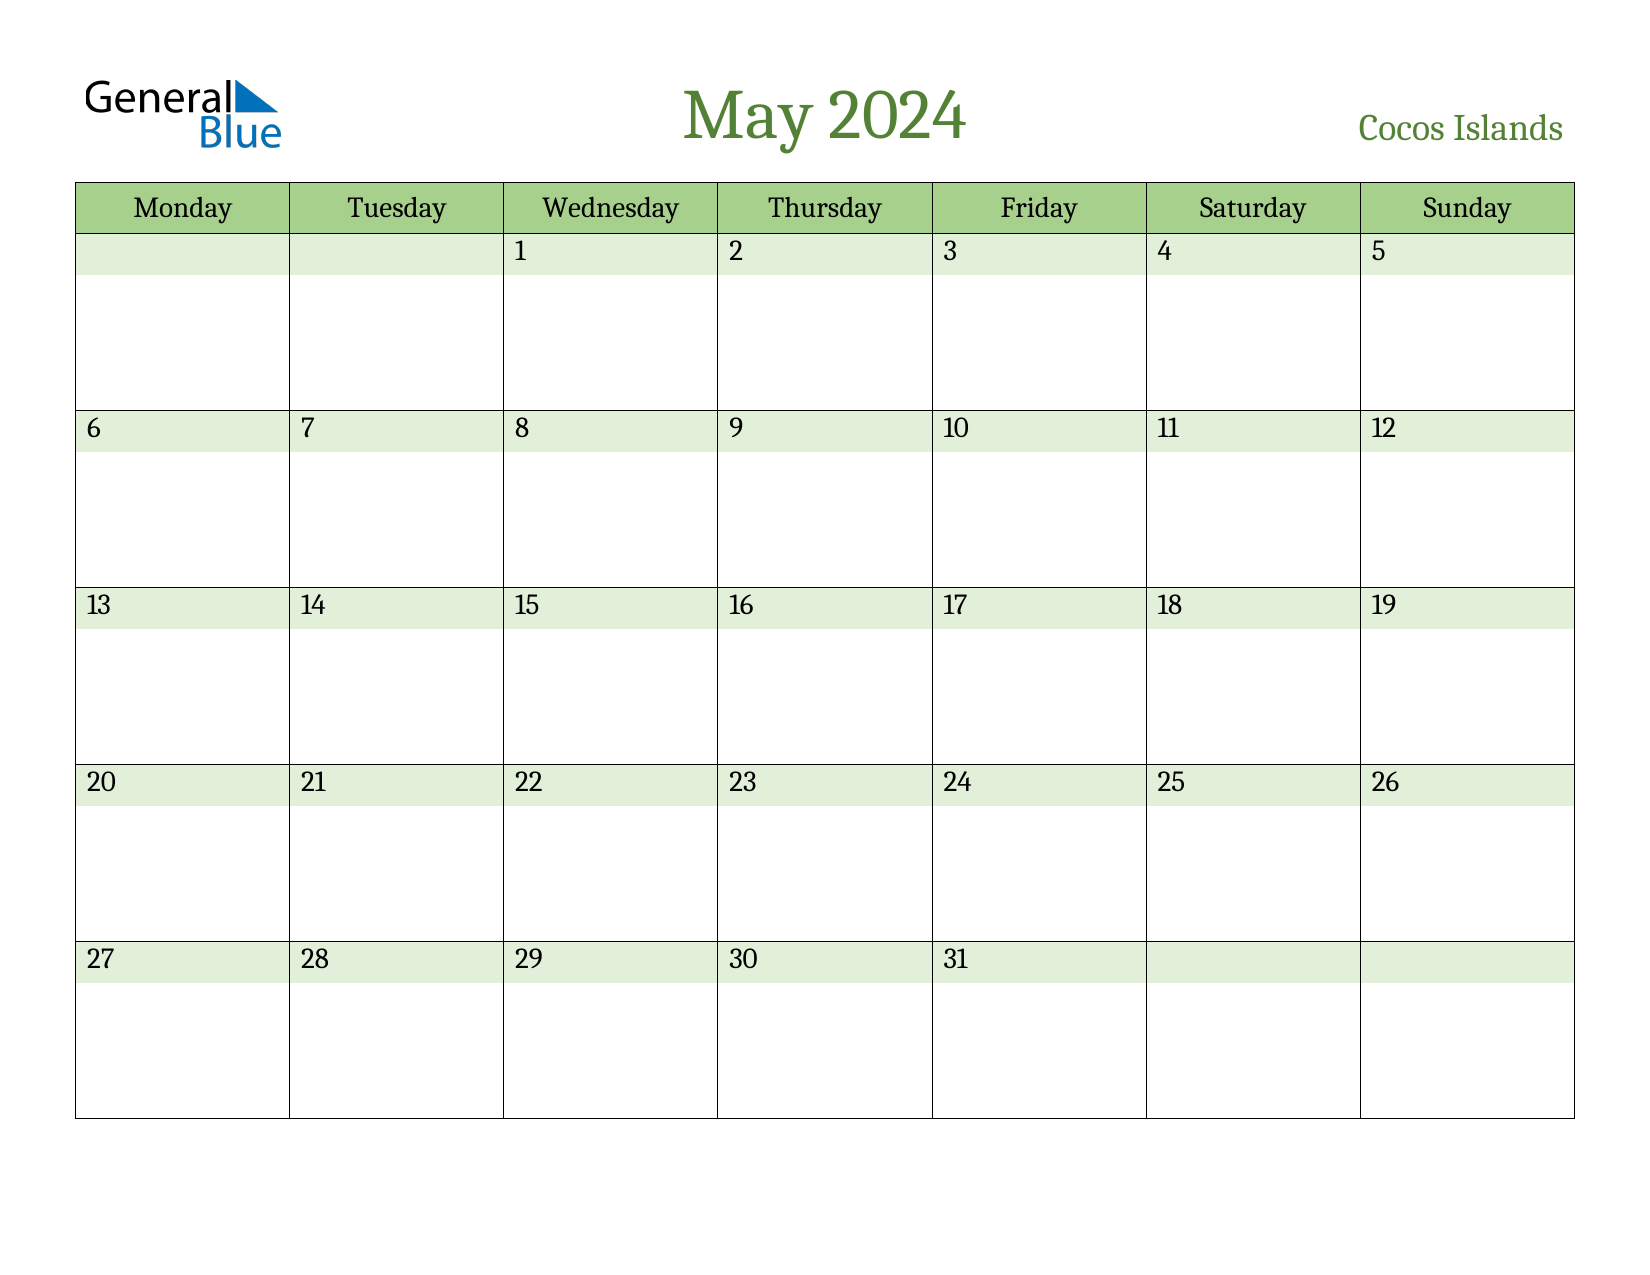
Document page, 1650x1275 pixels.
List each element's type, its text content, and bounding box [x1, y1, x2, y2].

table_cell 19 [1361, 588, 1574, 629]
table_cell Wednesday [504, 183, 717, 233]
table_cell 31 [933, 942, 1146, 983]
table_cell 2 [718, 234, 932, 275]
table_cell 7 [290, 411, 503, 452]
table_cell 12 [1361, 411, 1574, 452]
table_cell [1147, 452, 1360, 587]
table_cell [1361, 806, 1574, 941]
table_cell [1361, 452, 1574, 587]
table_cell [1361, 983, 1574, 1118]
table_cell 23 [718, 765, 932, 806]
table_cell 8 [504, 411, 717, 452]
table_cell 5 [1361, 234, 1574, 275]
table_cell [718, 452, 932, 587]
table_cell [933, 452, 1146, 587]
table_cell [933, 983, 1146, 1118]
table_cell [1361, 629, 1574, 764]
table_cell 9 [718, 411, 932, 452]
table_cell [504, 629, 717, 764]
table_cell Saturday [1147, 183, 1360, 233]
table_cell [290, 806, 503, 941]
table_cell 4 [1147, 234, 1360, 275]
table_cell [1361, 275, 1574, 410]
table_cell [1147, 983, 1360, 1118]
table_cell 14 [290, 588, 503, 629]
table_cell [718, 983, 932, 1118]
table_cell 20 [76, 765, 289, 806]
table_cell [504, 983, 717, 1118]
table_cell 26 [1361, 765, 1574, 806]
table_cell 11 [1147, 411, 1360, 452]
table_cell 13 [76, 588, 289, 629]
table_cell [1147, 629, 1360, 764]
table_cell [76, 234, 289, 275]
table_cell [933, 806, 1146, 941]
table_cell 18 [1147, 588, 1360, 629]
table_header May 2024 [504, 75, 1146, 182]
table_cell 24 [933, 765, 1146, 806]
table_cell 25 [1147, 765, 1360, 806]
table_cell Thursday [718, 183, 932, 233]
picture [86, 80, 281, 148]
table_cell Tuesday [290, 183, 503, 233]
table_cell Sunday [1361, 183, 1574, 233]
table_cell [76, 275, 289, 410]
table_cell [290, 452, 503, 587]
table_cell [1361, 942, 1574, 983]
table_cell [933, 275, 1146, 410]
table_cell 1 [504, 234, 717, 275]
table_cell [76, 452, 289, 587]
table_cell 6 [76, 411, 289, 452]
table_cell 16 [718, 588, 932, 629]
table_cell Monday [76, 183, 289, 233]
table_header Cocos Islands [1146, 75, 1574, 182]
table_cell [76, 806, 289, 941]
table_cell [290, 629, 503, 764]
table_cell 21 [290, 765, 503, 806]
table_cell [718, 275, 932, 410]
table_cell 3 [933, 234, 1146, 275]
table_cell 15 [504, 588, 717, 629]
table_cell [76, 983, 289, 1118]
table_cell [290, 234, 503, 275]
table_cell 22 [504, 765, 717, 806]
table_cell [718, 629, 932, 764]
table_cell 30 [718, 942, 932, 983]
table_cell 10 [933, 411, 1146, 452]
table_cell [1147, 806, 1360, 941]
table_cell [718, 806, 932, 941]
table_cell 29 [504, 942, 717, 983]
table_cell [76, 629, 289, 764]
table_cell [1147, 275, 1360, 410]
table_cell 27 [76, 942, 289, 983]
table_cell 28 [290, 942, 503, 983]
table_cell [290, 275, 503, 410]
table_cell 17 [933, 588, 1146, 629]
table_cell [504, 806, 717, 941]
table_header [76, 75, 503, 182]
table_cell [504, 452, 717, 587]
table_cell Friday [933, 183, 1146, 233]
table_cell [290, 983, 503, 1118]
table_cell [1147, 942, 1360, 983]
table_cell [933, 629, 1146, 764]
table_cell [504, 275, 717, 410]
